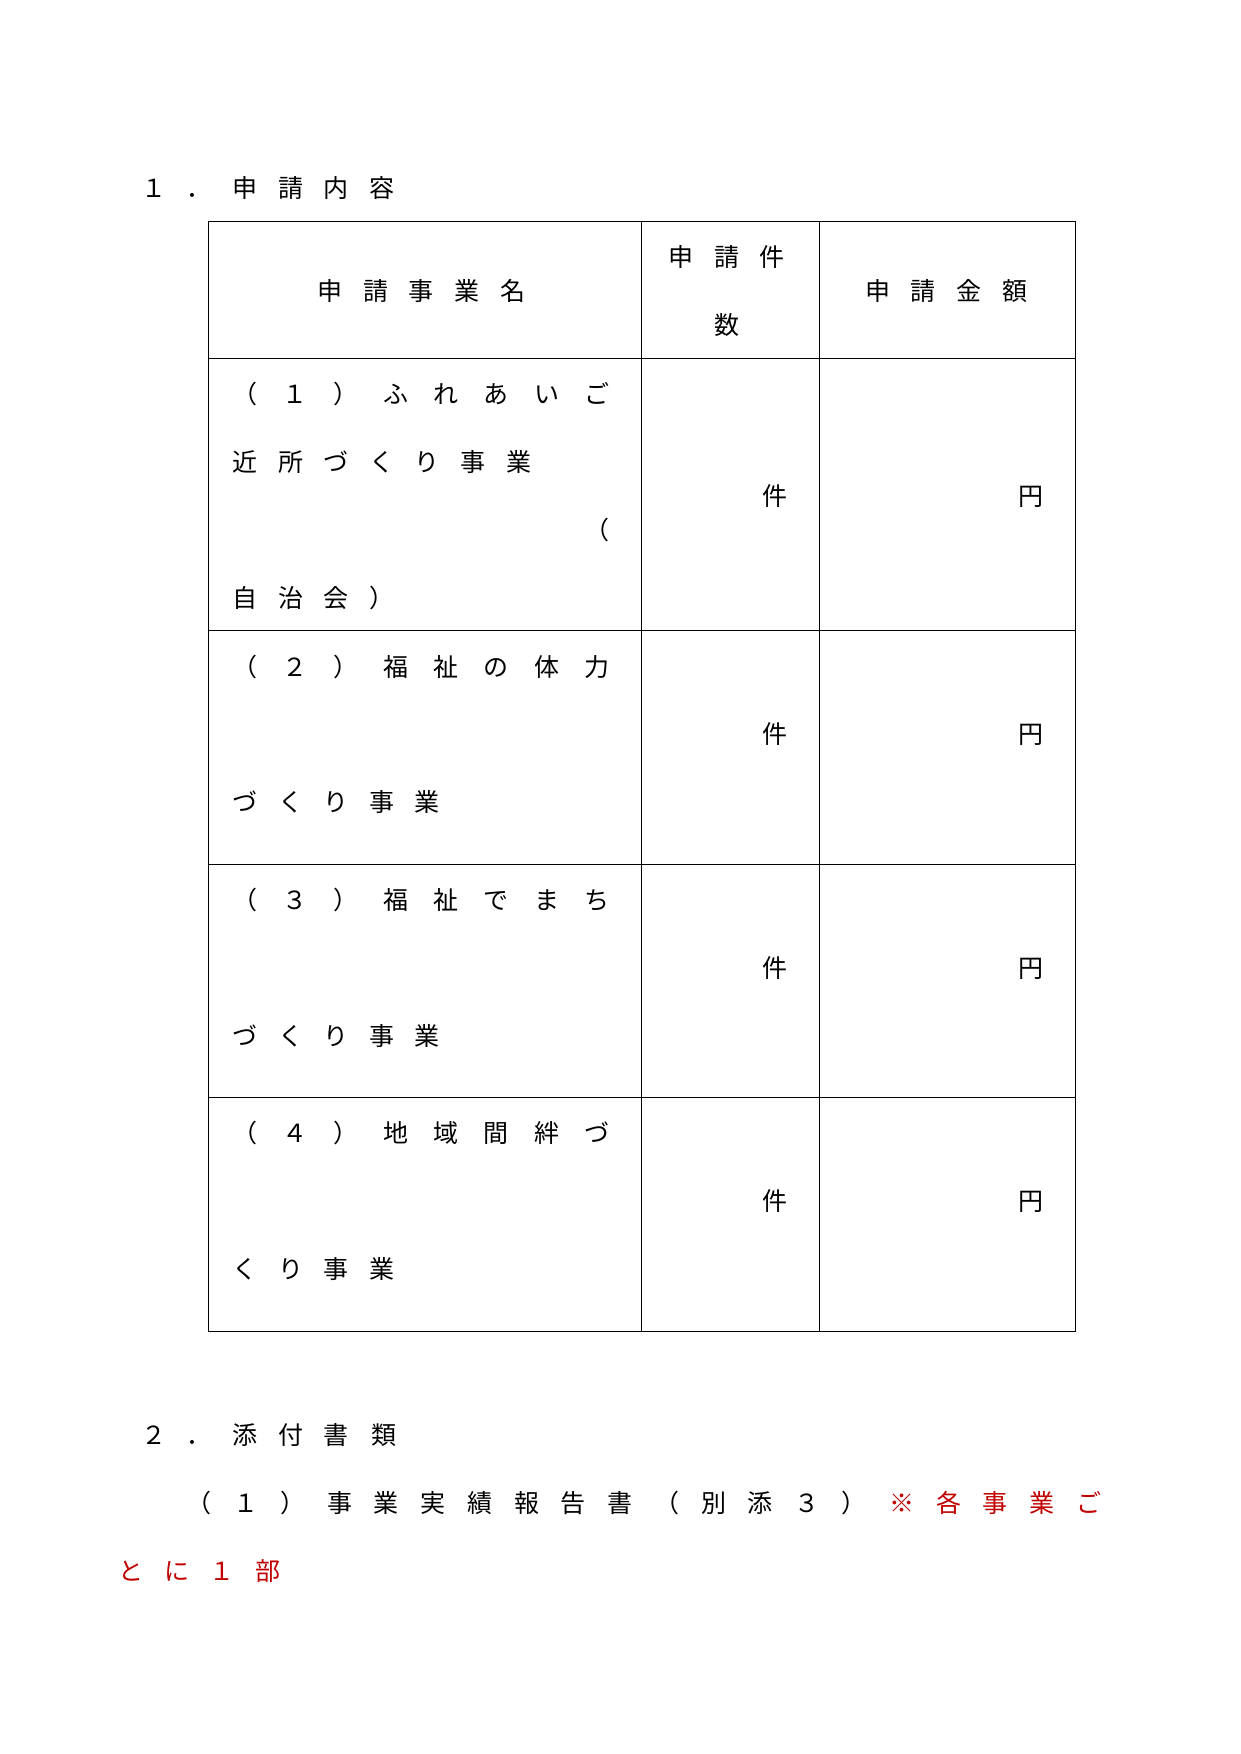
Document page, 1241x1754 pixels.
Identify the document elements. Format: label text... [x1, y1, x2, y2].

table_cell 円 [820, 1098, 1075, 1331]
table_cell 件 [642, 865, 819, 1097]
table_cell 件 [642, 1098, 819, 1331]
table_cell （３）福祉でまちづくり事業 [209, 865, 641, 1097]
table_cell 件 [642, 631, 819, 864]
table_header 申請件数 [642, 222, 819, 357]
table_cell （１）ふれあいご近所づくり事業 （ 自治会） [209, 359, 641, 630]
text ２．添付書類 [118, 1399, 1122, 1467]
table_cell 円 [820, 359, 1075, 630]
table_header 申請金額 [820, 222, 1075, 357]
table_cell 円 [820, 865, 1075, 1097]
table_cell 円 [820, 631, 1075, 864]
table_cell （４）地域間絆づくり事業 [209, 1098, 641, 1331]
table_cell 件 [642, 359, 819, 630]
text （１）事業実績報告書（別添３）※各事業ごとに１部 [118, 1467, 1122, 1603]
table_cell （２）福祉の体力づくり事業 [209, 631, 641, 864]
text １．申請内容 [118, 153, 1122, 221]
table_header 申請事業名 [209, 222, 641, 357]
